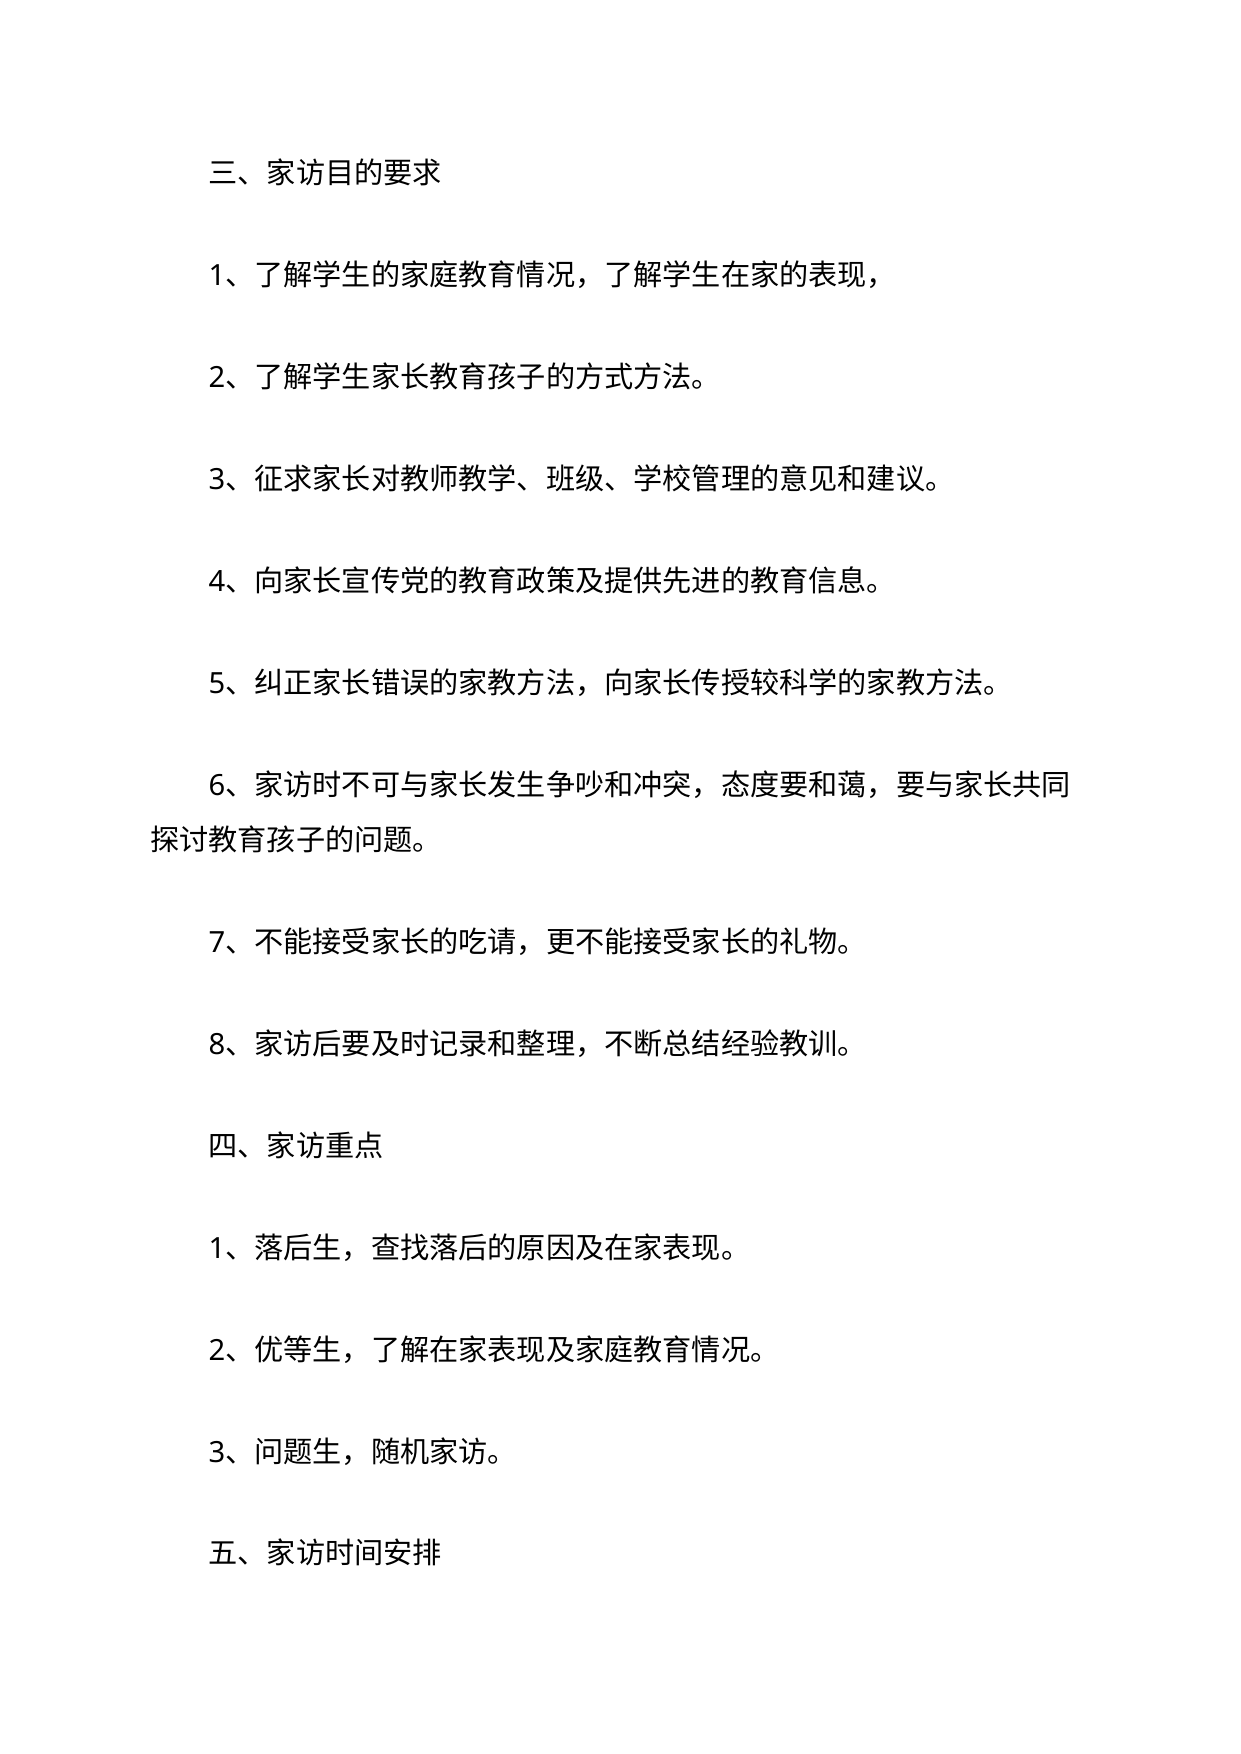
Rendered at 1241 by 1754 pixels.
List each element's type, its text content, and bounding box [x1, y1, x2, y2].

text 3、问题生，随机家访。 [150, 1428, 1090, 1471]
text 4、向家长宣传党的教育政策及提供先进的教育信息。 [150, 558, 1090, 600]
text 1、落后生，查找落后的原因及在家表现。 [150, 1224, 1090, 1267]
text 6、家访时不可与家长发生争吵和冲突，态度要和蔼，要与家长共同探讨教育孩子的问题。 [150, 762, 1090, 859]
text 7、不能接受家长的吃请，更不能接受家长的礼物。 [150, 918, 1090, 961]
text 1、了解学生的家庭教育情况，了解学生在家的表现， [150, 252, 1090, 294]
text 8、家访后要及时记录和整理，不断总结经验教训。 [150, 1020, 1090, 1063]
text 三、家访目的要求 [150, 150, 1090, 192]
text 3、征求家长对教师教学、班级、学校管理的意见和建议。 [150, 456, 1090, 498]
text 5、纠正家长错误的家教方法，向家长传授较科学的家教方法。 [150, 660, 1090, 702]
text 四、家访重点 [150, 1122, 1090, 1165]
text 2、了解学生家长教育孩子的方式方法。 [150, 354, 1090, 396]
text 2、优等生，了解在家表现及家庭教育情况。 [150, 1326, 1090, 1368]
text 五、家访时间安排 [150, 1530, 1090, 1572]
